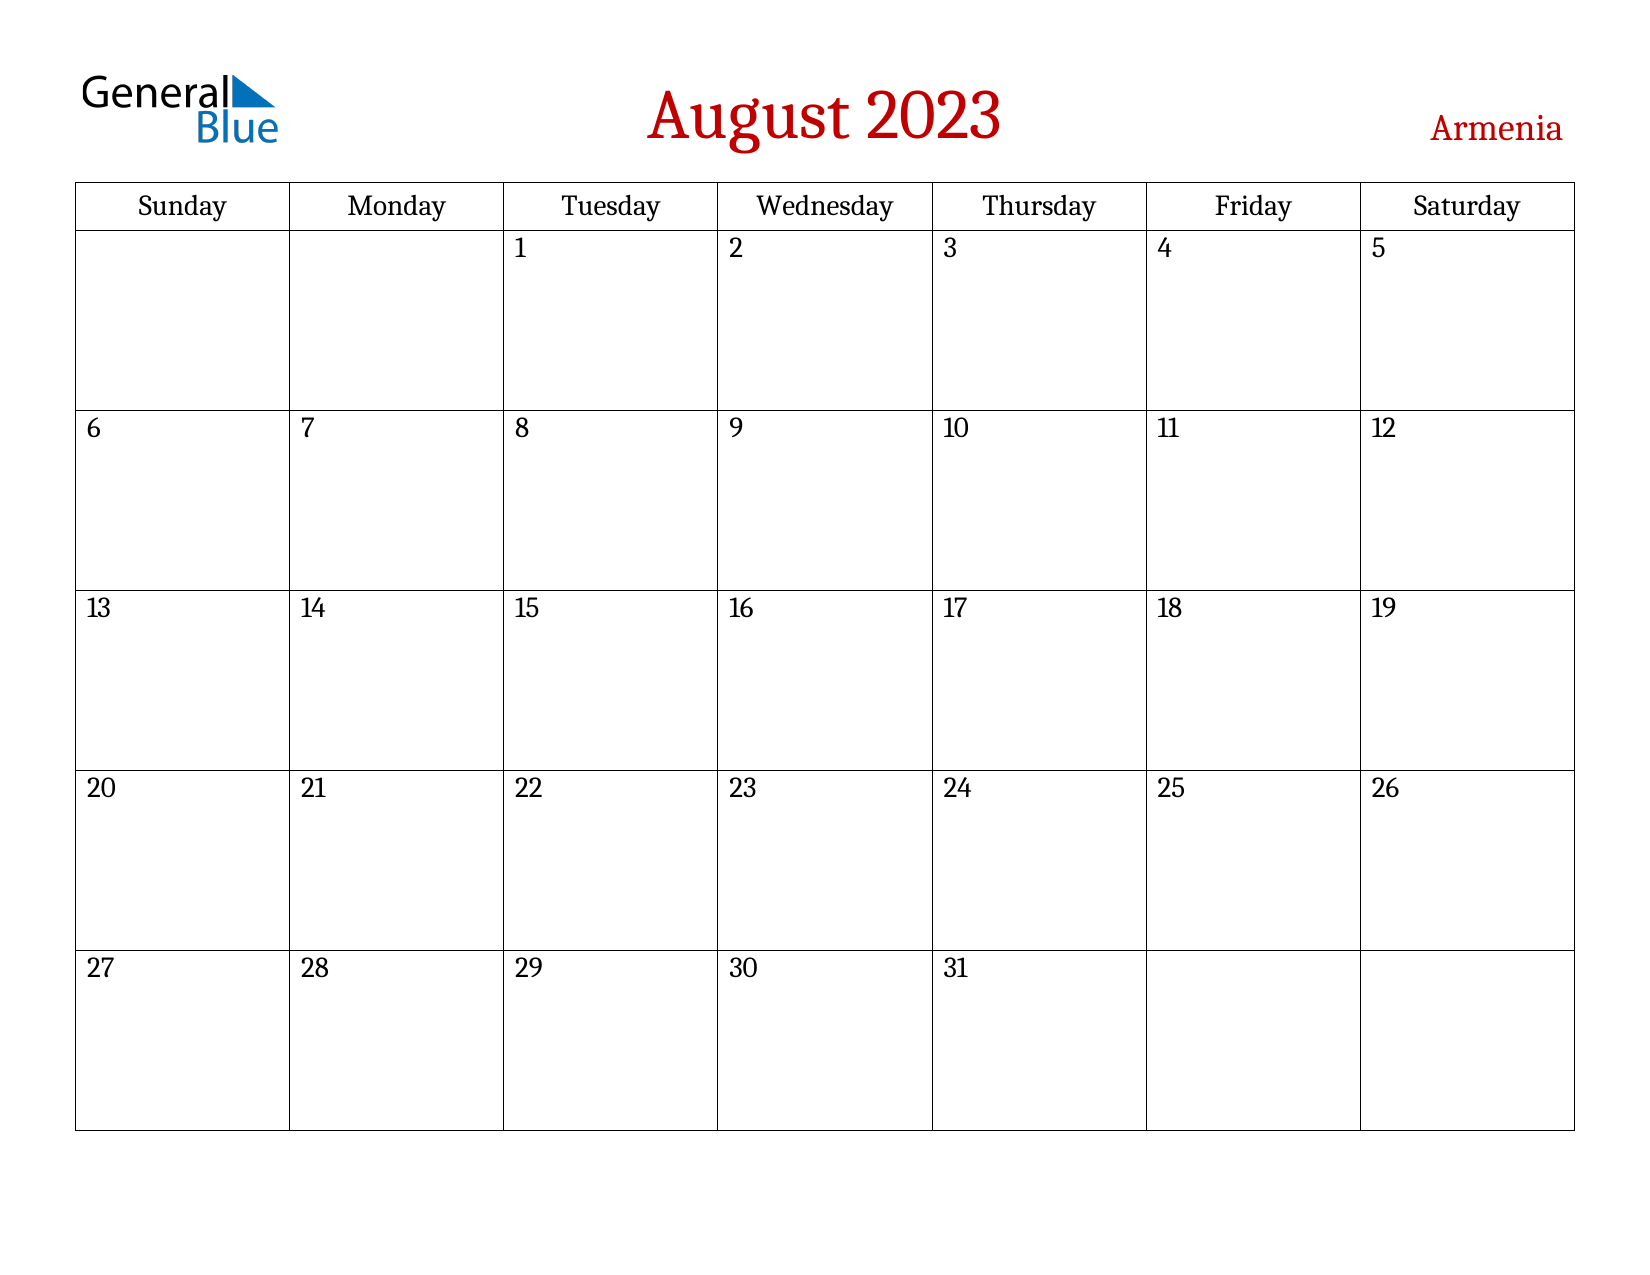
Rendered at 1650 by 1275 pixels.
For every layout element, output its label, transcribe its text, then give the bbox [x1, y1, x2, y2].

table_cell [1147, 951, 1360, 985]
table_cell [933, 805, 1146, 950]
table_cell Saturday [1361, 183, 1574, 230]
table_header Armenia [1146, 75, 1574, 182]
table_cell [76, 231, 289, 264]
table_cell [718, 265, 932, 410]
table_cell [290, 445, 503, 590]
table_cell 21 [290, 771, 503, 805]
table_cell [933, 625, 1146, 770]
table_cell [718, 445, 932, 590]
table_cell Friday [1147, 183, 1360, 230]
table_cell 25 [1147, 771, 1360, 805]
table_cell 26 [1361, 771, 1574, 805]
table_cell 7 [290, 411, 503, 444]
table_cell 1 [504, 231, 717, 264]
table_cell [1361, 985, 1574, 1130]
table_cell 3 [933, 231, 1146, 264]
table_cell [933, 985, 1146, 1130]
table_cell 18 [1147, 591, 1360, 625]
table_cell [76, 625, 289, 770]
table_cell 15 [504, 591, 717, 625]
table_cell 30 [718, 951, 932, 985]
table_cell [290, 231, 503, 264]
table_cell 11 [1147, 411, 1360, 444]
table_cell [290, 265, 503, 410]
table_cell 8 [504, 411, 717, 444]
table_cell 29 [504, 951, 717, 985]
table_cell 20 [76, 771, 289, 805]
table_cell 28 [290, 951, 503, 985]
table_cell 12 [1361, 411, 1574, 444]
table_cell 31 [933, 951, 1146, 985]
table_cell [1147, 805, 1360, 950]
table_cell 9 [718, 411, 932, 444]
table_cell [290, 985, 503, 1130]
table_cell Sunday [76, 183, 289, 230]
table_cell [504, 445, 717, 590]
table_cell [718, 805, 932, 950]
table_cell [933, 265, 1146, 410]
table_cell [1361, 951, 1574, 985]
table_header August 2023 [504, 75, 1146, 182]
picture [82, 75, 278, 143]
table_cell [290, 805, 503, 950]
table_cell 5 [1361, 231, 1574, 264]
table_cell Monday [290, 183, 503, 230]
table_cell 6 [76, 411, 289, 444]
table_cell [504, 985, 717, 1130]
table_cell [1147, 985, 1360, 1130]
table_cell [1147, 445, 1360, 590]
table_cell 16 [718, 591, 932, 625]
table_cell [504, 265, 717, 410]
table_cell 13 [76, 591, 289, 625]
table_cell 17 [933, 591, 1146, 625]
table_cell [1361, 805, 1574, 950]
table_cell 2 [718, 231, 932, 264]
table_cell [76, 265, 289, 410]
table_cell [1147, 625, 1360, 770]
table_cell [290, 625, 503, 770]
table_cell 22 [504, 771, 717, 805]
table_cell [76, 985, 289, 1130]
table_cell [1361, 265, 1574, 410]
table_cell Wednesday [718, 183, 932, 230]
table_cell [718, 625, 932, 770]
table_cell [718, 985, 932, 1130]
table_cell 23 [718, 771, 932, 805]
table_cell 10 [933, 411, 1146, 444]
table_cell [76, 445, 289, 590]
table_cell 14 [290, 591, 503, 625]
table_cell 27 [76, 951, 289, 985]
table_cell [1361, 625, 1574, 770]
table_header [76, 75, 503, 182]
table_cell 4 [1147, 231, 1360, 264]
table_cell [1147, 265, 1360, 410]
table_cell [76, 805, 289, 950]
table_cell 24 [933, 771, 1146, 805]
table_cell [504, 805, 717, 950]
table_cell 19 [1361, 591, 1574, 625]
table_cell [504, 625, 717, 770]
table_cell [933, 445, 1146, 590]
table_cell Tuesday [504, 183, 717, 230]
table_cell [1361, 445, 1574, 590]
table_cell Thursday [933, 183, 1146, 230]
